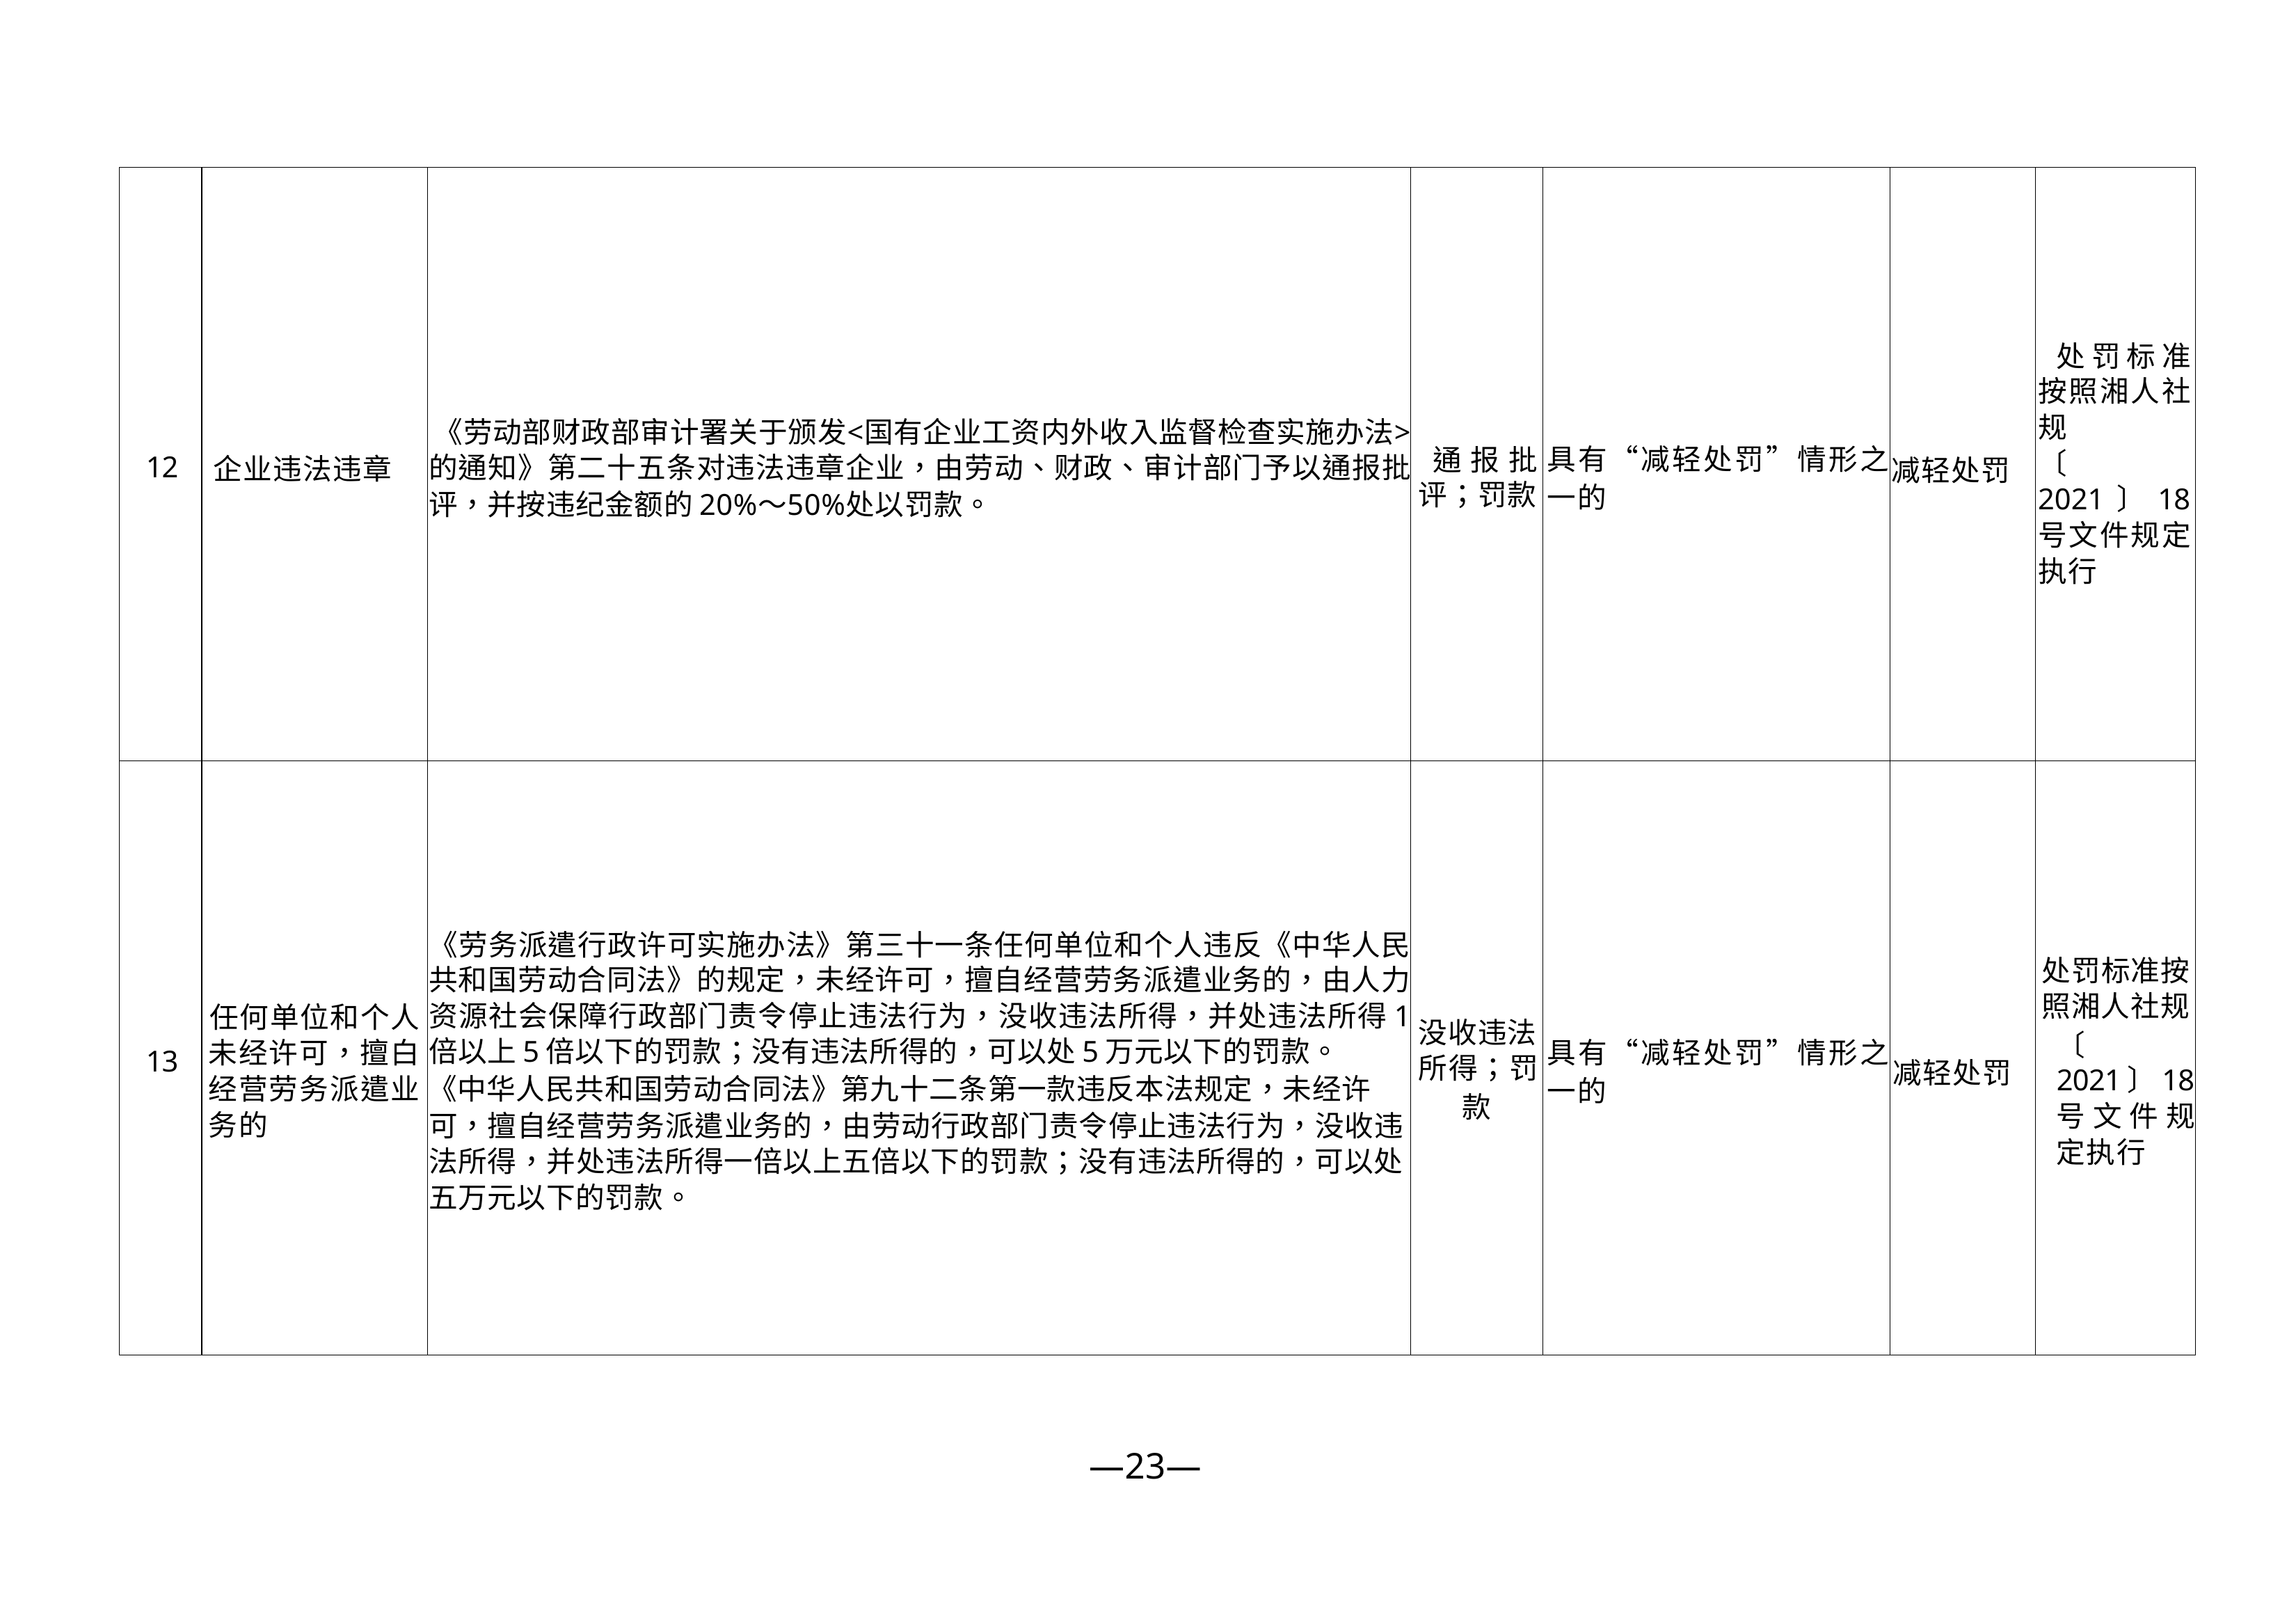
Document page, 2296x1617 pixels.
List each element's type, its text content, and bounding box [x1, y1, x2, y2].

table_cell 具有“减轻处罚”情形之一的 [1543, 761, 1890, 1355]
table_header 处罚标准按照湘人社规〔2021〕18号文件规定执行 [2036, 168, 2195, 760]
table_cell 《劳务派遣行政许可实施办法》第三十一条任何单位和个人违反《中华人民共和国劳动合同法》的规定，未经许可，擅自经营劳务派遣业务的，由人力资源社会保障行政部门责令停止违法行为，没收违法所得，并处违法所得1倍以上5倍以下的罚款；没有违法所得的，可以处5万元以下的罚款。 《中华人民共和国劳动合同法》第九十二条第一款违反本法规定，未经许 可，擅自经营劳务派遣业务的，由劳动行政部门责令停止违法行为，没收违法所得，并处违法所得一倍以上五倍以下的罚款；没有违法所得的，可以处五万元以下的罚款。 [428, 761, 1410, 1355]
table_cell 减轻处罚 [1890, 761, 2035, 1355]
table_header 企业违法违章 [202, 168, 427, 760]
table_header 减轻处罚 [1890, 168, 2035, 760]
table_header 《劳动部财政部审计署关于颁发<国有企业工资内外收入监督检查实施办法>的通知》第二十五条对违法违章企业，由劳动、财政、审计部门予以通报批评，并按违纪金额的20%～50%处以罚款。 [428, 168, 1410, 760]
table_cell 没收违法 所得；罚 款 [1411, 761, 1542, 1355]
table_cell 处罚标准按 照湘人社规 〔2021〕18号文件规定执行 [2036, 761, 2195, 1355]
table_header 具有“减轻处罚”情形之一的 [1543, 168, 1890, 760]
table_cell 13 [120, 761, 201, 1355]
table_header 12 [120, 168, 201, 760]
table_header 通报批评；罚款 [1411, 168, 1542, 760]
table_cell 任何单位和个人未经许可，擅白经营劳务派遣业务的 [202, 761, 427, 1355]
